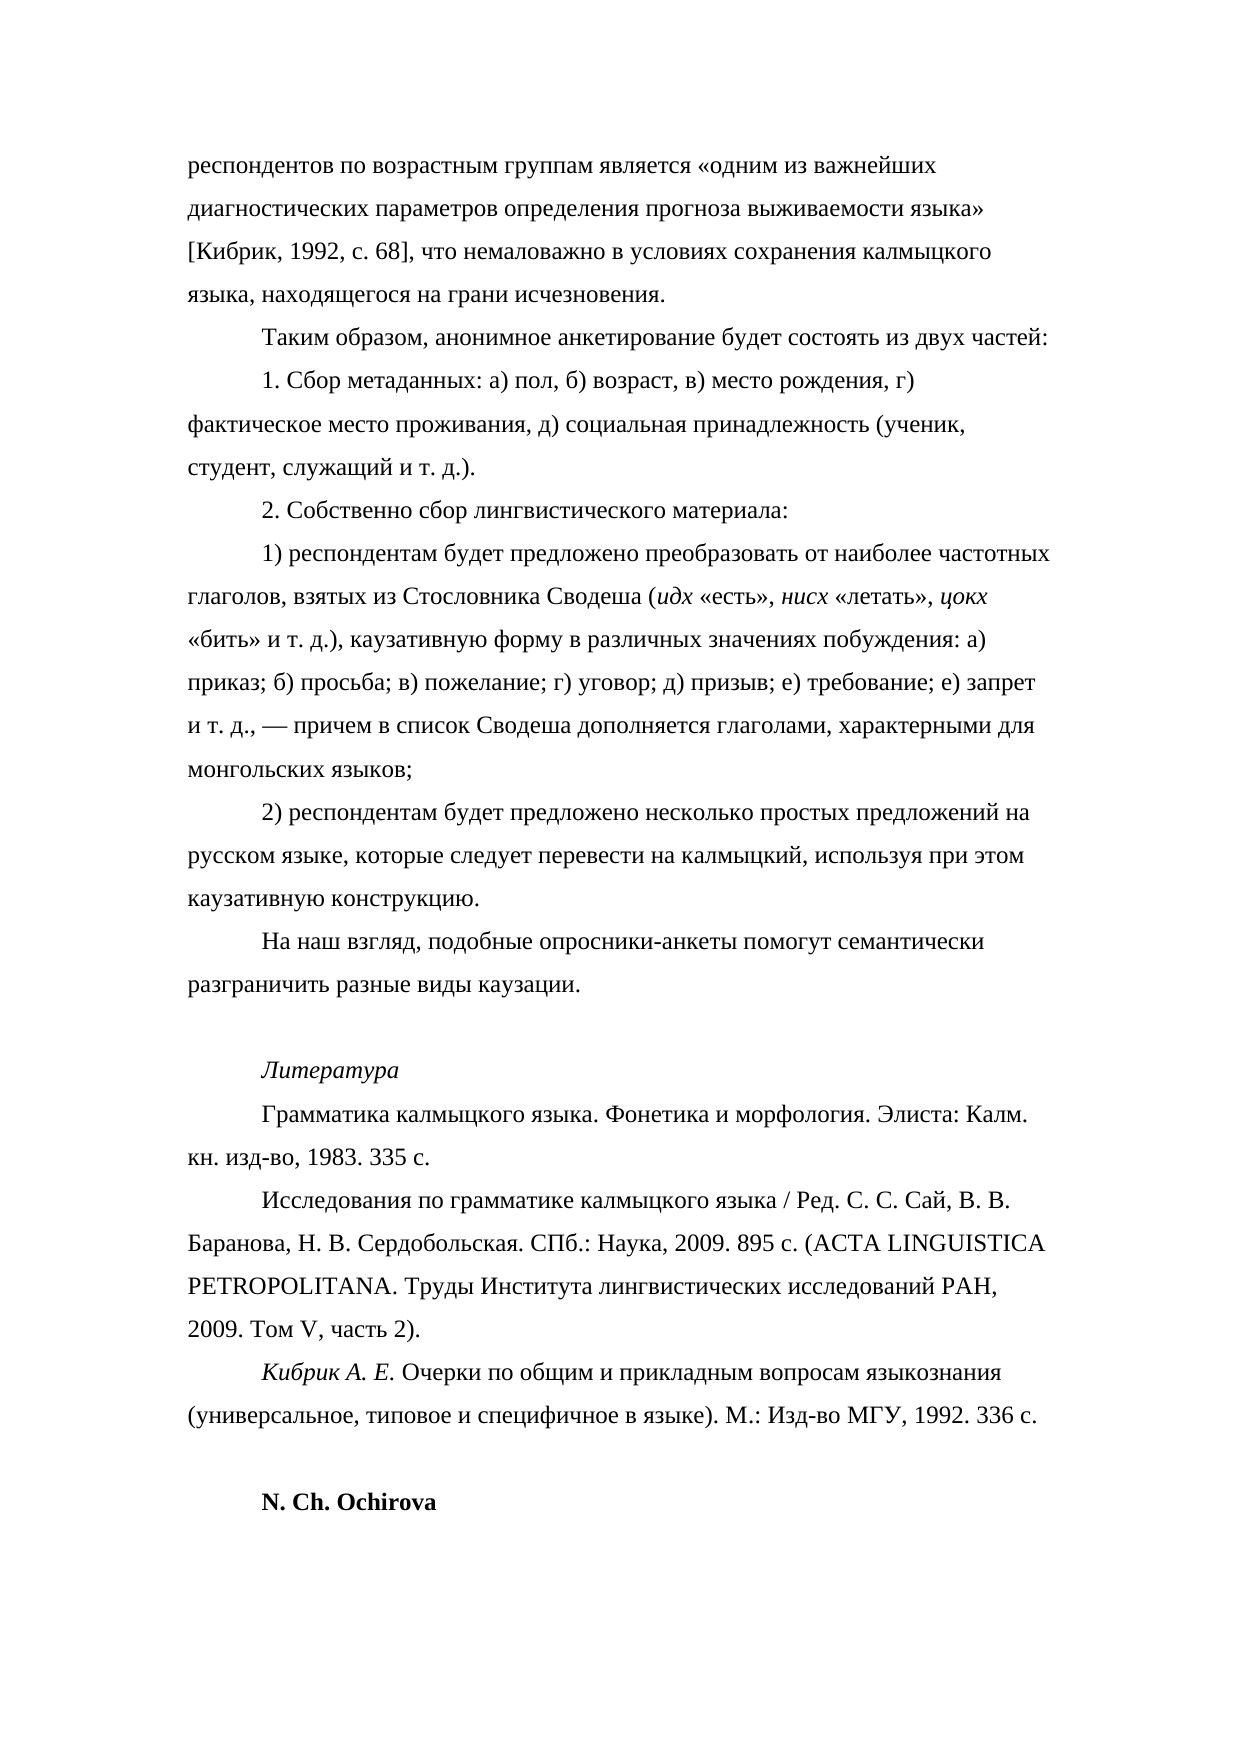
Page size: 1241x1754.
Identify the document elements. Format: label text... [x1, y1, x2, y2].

text Кибрик А. Е. Очерки по общим и прикладным вопросам языкознания (универсальное, типовое и специфичное в языке). М.: Изд-во МГУ, 1992. 336 с. [187, 1357, 1053, 1429]
text Таким образом, анонимное анкетирование будет состоять из двух частей: [187, 322, 1053, 351]
text На наш взгляд, подобные опросники-анкеты помогут семантически разграничить разные виды каузации. [187, 926, 1053, 998]
text N. Ch. Ochirova [187, 1487, 1053, 1516]
text 1. Сбор метаданных: а) пол, б) возраст, в) место рождения, г) фактическое место проживания, д) социальная принадлежность (ученик, студент, служащий и т. д.). [187, 366, 1053, 481]
text Исследования по грамматике калмыцкого языка / Ред. С. С. Сай, В. В. Баранова, Н. В. Сердобольская. СПб.: Наука, 2009. 895 с. (ACTA LINGUISTICA PETROPOLITANA. Труды Института лингвистических исследований РАН, 2009. Том V, часть 2). [187, 1185, 1053, 1343]
text Литература [187, 1056, 1053, 1084]
text 1) респондентам будет предложено преобразовать от наиболее частотных глаголов, взятых из Стословника Сводеша (идх «есть», нисх «летать», цокх «бить» и т. д.), каузативную форму в различных значениях побуждения: а) приказ; б) просьба; в) пожелание; г) уговор; д) призыв; е) требование; е) запрет и т. д., — причем в список Сводеша дополняется глаголами, характерными для монгольских языков; [187, 538, 1053, 782]
text 2. Собственно сбор лингвистического материала: [187, 495, 1053, 524]
text 2) респондентам будет предложено несколько простых предложений на русском языке, которые следует перевести на калмыцкий, используя при этом каузативную конструкцию. [187, 797, 1053, 912]
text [187, 150, 1053, 308]
text Грамматика калмыцкого языка. Фонетика и морфология. Элиста: Калм. кн. изд-во, 1983. 335 с. [187, 1099, 1053, 1171]
